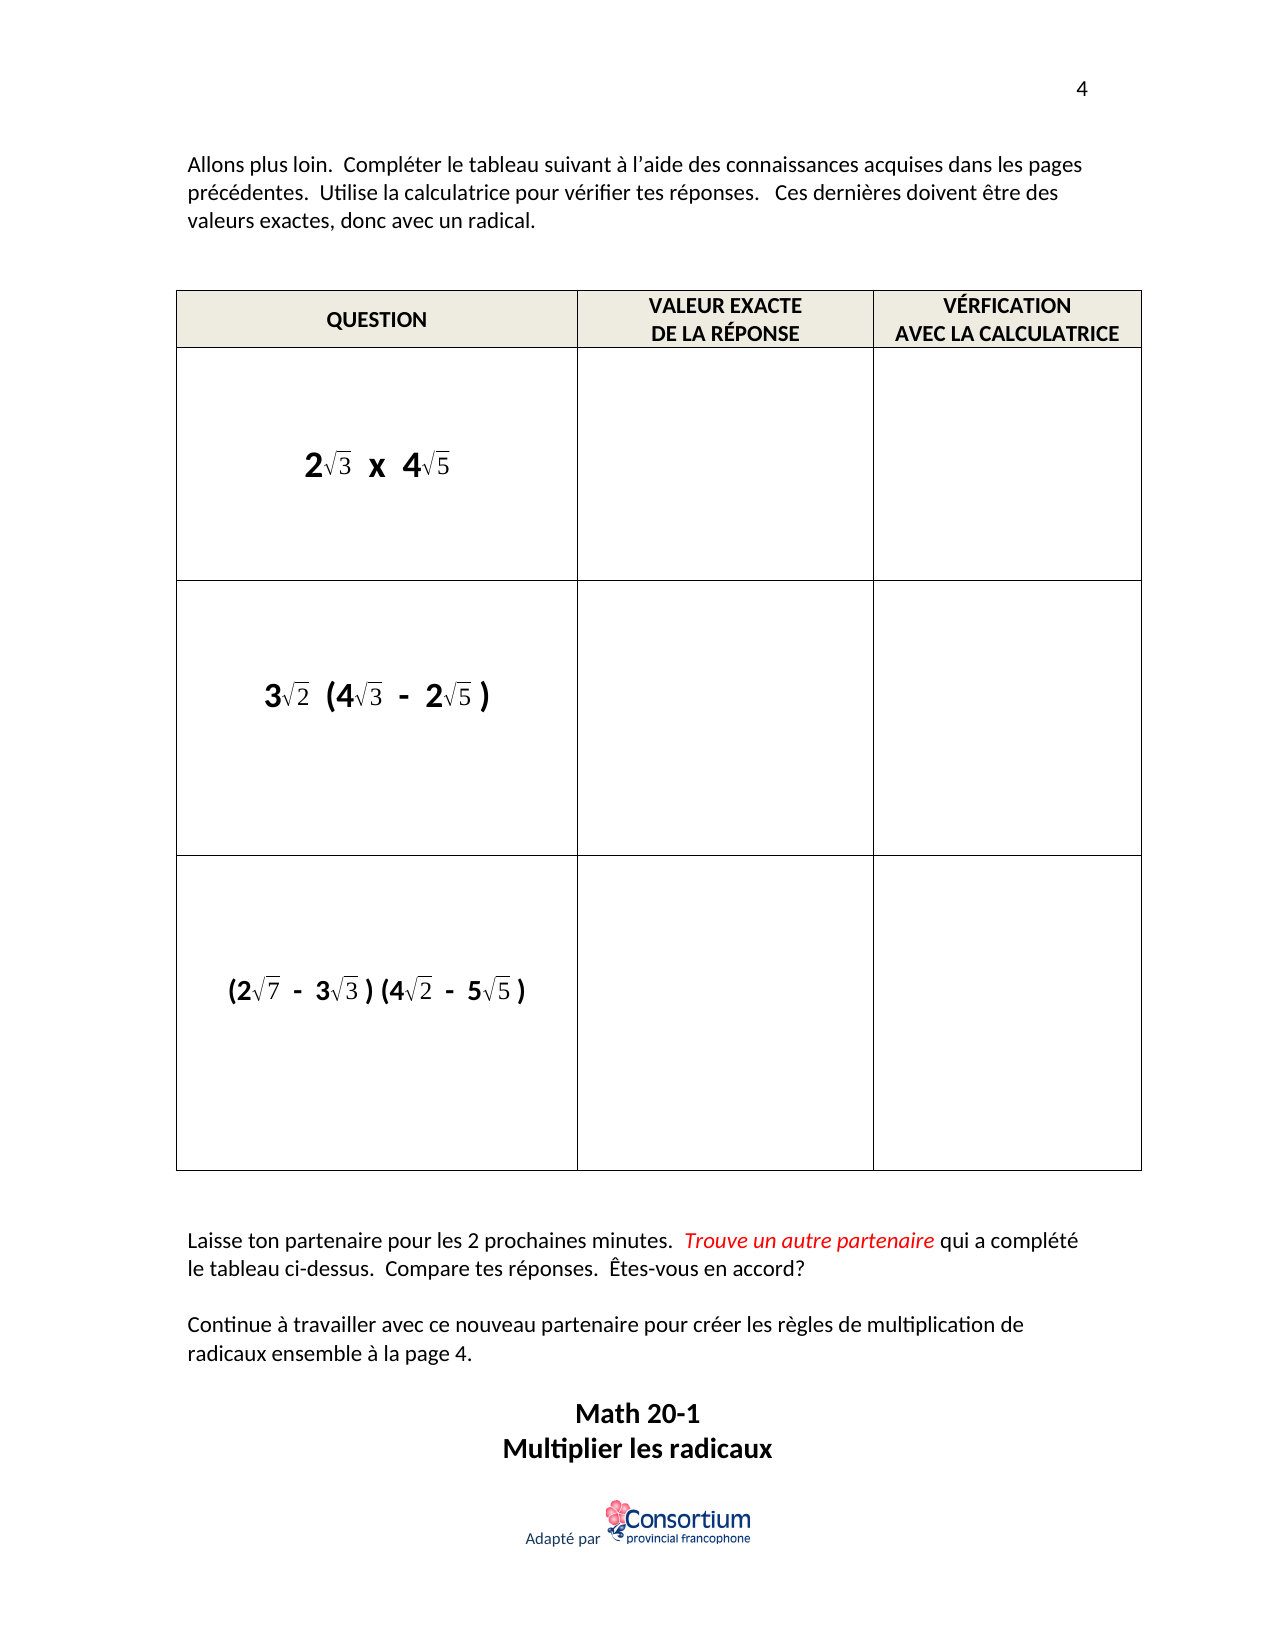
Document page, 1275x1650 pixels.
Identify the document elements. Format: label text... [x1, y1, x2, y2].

table_cell [578, 856, 873, 1169]
table_cell [578, 348, 873, 580]
table_cell [874, 856, 1141, 1169]
table_header VALEUR EXACTE DE LA RÉPONSE [578, 291, 873, 347]
table_cell [874, 581, 1141, 854]
table_header VÉRFICATION AVEC LA CALCULATRICE [874, 291, 1141, 347]
table_cell [874, 348, 1141, 580]
table_cell (2 - 3 ) (4 - 5 ) [177, 856, 577, 1169]
text Continue à travailler avec ce nouveau partenaire pour créer les règles de multiplication de radicaux ensemble à la page 4. [187, 1311, 1087, 1367]
text Math 20-1 [187, 1395, 1087, 1430]
text Allons plus loin. Compléter le tableau suivant à l’aide des connaissances acquises dans les pages précédentes. Utilise la calculatrice pour vérifier tes réponses. Ces dernières doivent être des valeurs exactes, donc avec un radical. [187, 150, 1087, 234]
text Laisse ton partenaire pour les 2 prochaines minutes. Trouve un autre partenaire qui a complété le tableau ci-dessus. Compare tes réponses. Êtes-vous en accord? [187, 1227, 1087, 1283]
table_cell 2 x 4 [177, 348, 577, 580]
table_cell 3 (4 - 2 ) [177, 581, 577, 854]
picture [605, 1500, 750, 1544]
text Multiplier les radicaux [187, 1430, 1087, 1466]
table_cell [578, 581, 873, 854]
table_header QUESTION [177, 291, 577, 347]
